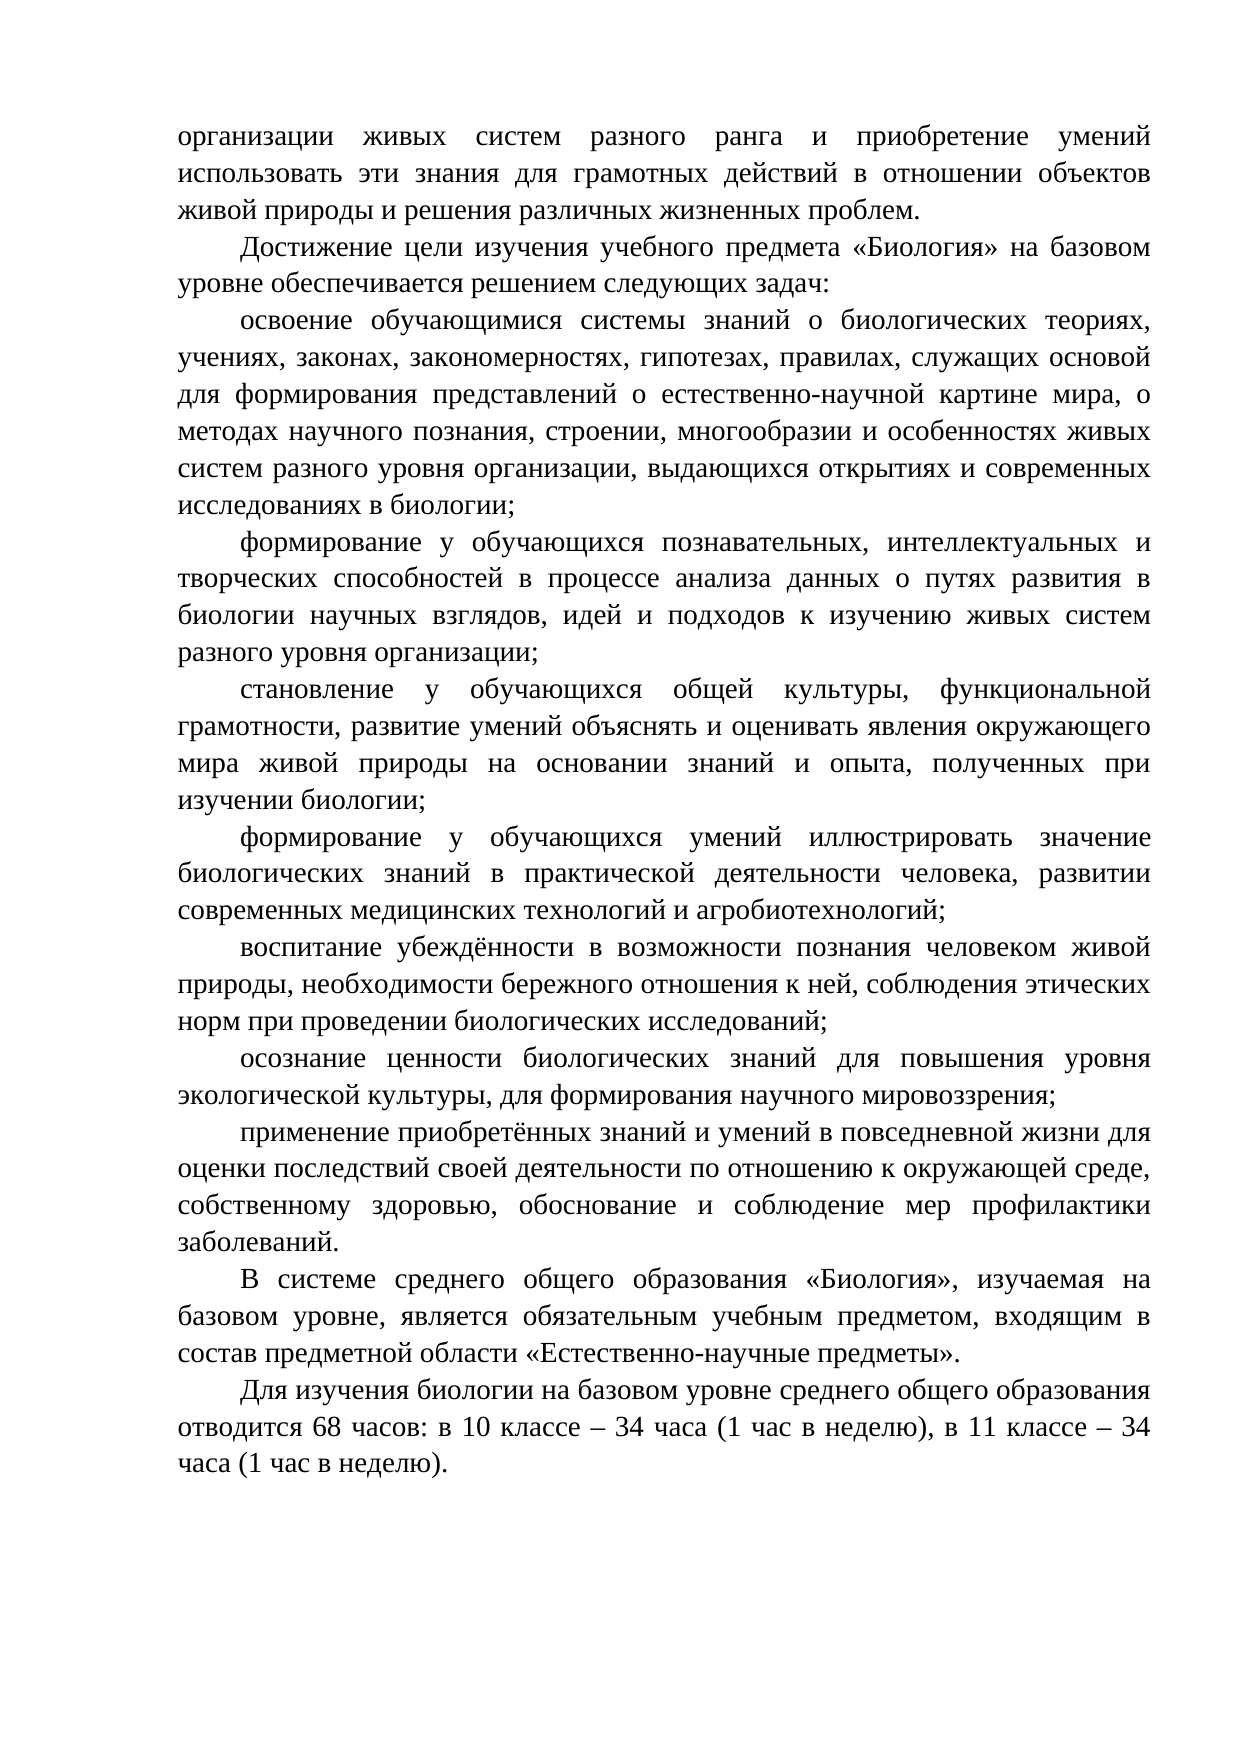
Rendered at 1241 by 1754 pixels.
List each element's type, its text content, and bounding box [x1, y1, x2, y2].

text освоение обучающимися системы знаний о биологических теориях, учениях, законах, закономерностях, гипотезах, правилах, служащих основой для формирования представлений о естественно-научной картине мира, о методах научного познания, строении, многообразии и особенностях живых систем разного уровня организации, выдающихся открытиях и современных исследованиях в биологии; [177, 302, 1152, 520]
text осознание ценности биологических знаний для повышения уровня экологической культуры, для формирования научного мировоззрения; [177, 1040, 1152, 1110]
text становление у обучающихся общей культуры, функциональной грамотности, развитие умений объяснять и оценивать явления окружающего мира живой природы на основании знаний и опыта, полученных при изучении биологии; [177, 671, 1152, 815]
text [177, 118, 1152, 225]
text воспитание убеждённости в возможности познания человеком живой природы, необходимости бережного отношения к ней, соблюдения этических норм при проведении биологических исследований; [177, 929, 1152, 1037]
text формирование у обучающихся познавательных, интеллектуальных и творческих способностей в процессе анализа данных о путях развития в биологии научных взглядов, идей и подходов к изучению живых систем разного уровня организации; [177, 524, 1152, 668]
text Для изучения биологии на базовом уровне среднего общего образования отводится 68 часов: в 10 классе – 34 часа (1 час в неделю), в 11 классе – 34 часа (1 час в неделю). [177, 1372, 1152, 1479]
text формирование у обучающихся умений иллюстрировать значение биологических знаний в практической деятельности человека, развитии современных медицинских технологий и агробиотехнологий; [177, 819, 1152, 926]
text применение приобретённых знаний и умений в повседневной жизни для оценки последствий своей деятельности по отношению к окружающей среде, собственному здоровью, обоснование и соблюдение мер профилактики заболеваний. [177, 1114, 1152, 1258]
text В системе среднего общего образования «Биология», изучаемая на базовом уровне, является обязательным учебным предметом, входящим в состав предметной области «Естественно-научные предметы». [177, 1261, 1152, 1368]
text Достижение цели изучения учебного предмета «Биология» на базовом уровне обеспечивается решением следующих задач: [177, 229, 1152, 299]
